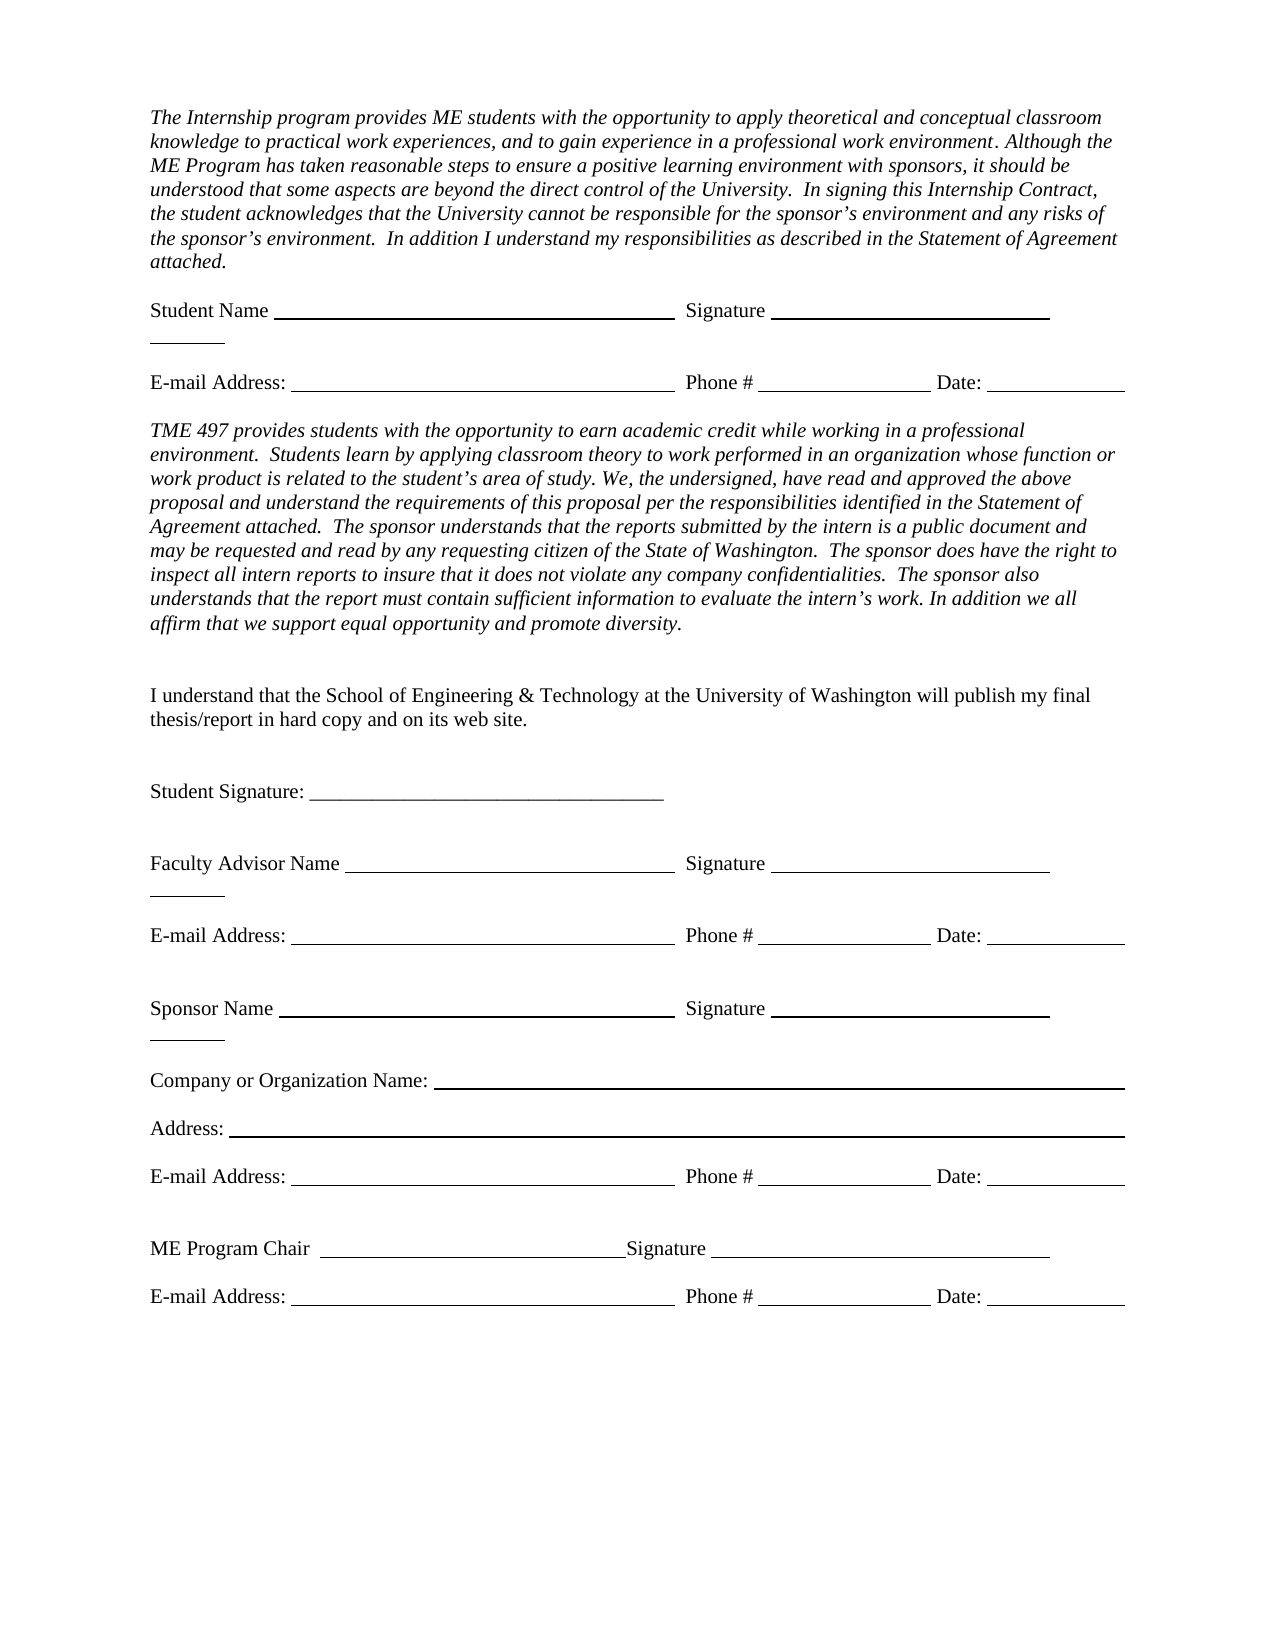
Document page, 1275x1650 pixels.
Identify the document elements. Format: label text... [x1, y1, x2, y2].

text E-mail Address: Phone # Date: [150, 370, 1125, 394]
text Sponsor Name Signature [150, 995, 1125, 1043]
text E-mail Address: Phone # Date: [150, 1164, 1125, 1188]
text E-mail Address: Phone # Date: [150, 923, 1125, 947]
text The Internship program provides ME students with the opportunity to apply theoretical and conceptual classroom knowledge to practical work experiences, and to gain experience in a professional work environment. Although the ME Program has taken reasonable steps to ensure a positive learning environment with sponsors, it should be understood that some aspects are beyond the direct control of the University. In signing this Internship Contract, the student acknowledges that the University cannot be responsible for the sponsor’s environment and any risks of the sponsor’s environment. In addition I understand my responsibilities as described in the Statement of Agreement attached. [150, 105, 1125, 273]
text Student Name Signature [150, 298, 1125, 346]
text E-mail Address: Phone # Date: [150, 1284, 1125, 1308]
text I understand that the School of Engineering & Technology at the University of Washington will publish my final thesis/report in hard copy and on its web site. [150, 683, 1125, 731]
text Company or Organization Name: [150, 1068, 1125, 1092]
text ME Program Chair Signature [150, 1236, 1125, 1260]
text TME 497 provides students with the opportunity to earn academic credit while working in a professional environment. Students learn by applying classroom theory to work performed in an organization whose function or work product is related to the student’s area of study. We, the undersigned, have read and approved the above proposal and understand the requirements of this proposal per the responsibilities identified in the Statement of Agreement attached. The sponsor understands that the reports submitted by the intern is a public document and may be requested and read by any requesting citizen of the State of Washington. The sponsor does have the right to inspect all intern reports to insure that it does not violate any company confidentialities. The sponsor also understands that the report must contain sufficient information to evaluate the intern’s work. In addition we all affirm that we support equal opportunity and promote diversity. [150, 418, 1125, 634]
text Address: [150, 1116, 1125, 1140]
text Faculty Advisor Name Signature [150, 851, 1125, 899]
text Student Signature: __________________________________ [150, 779, 1125, 803]
